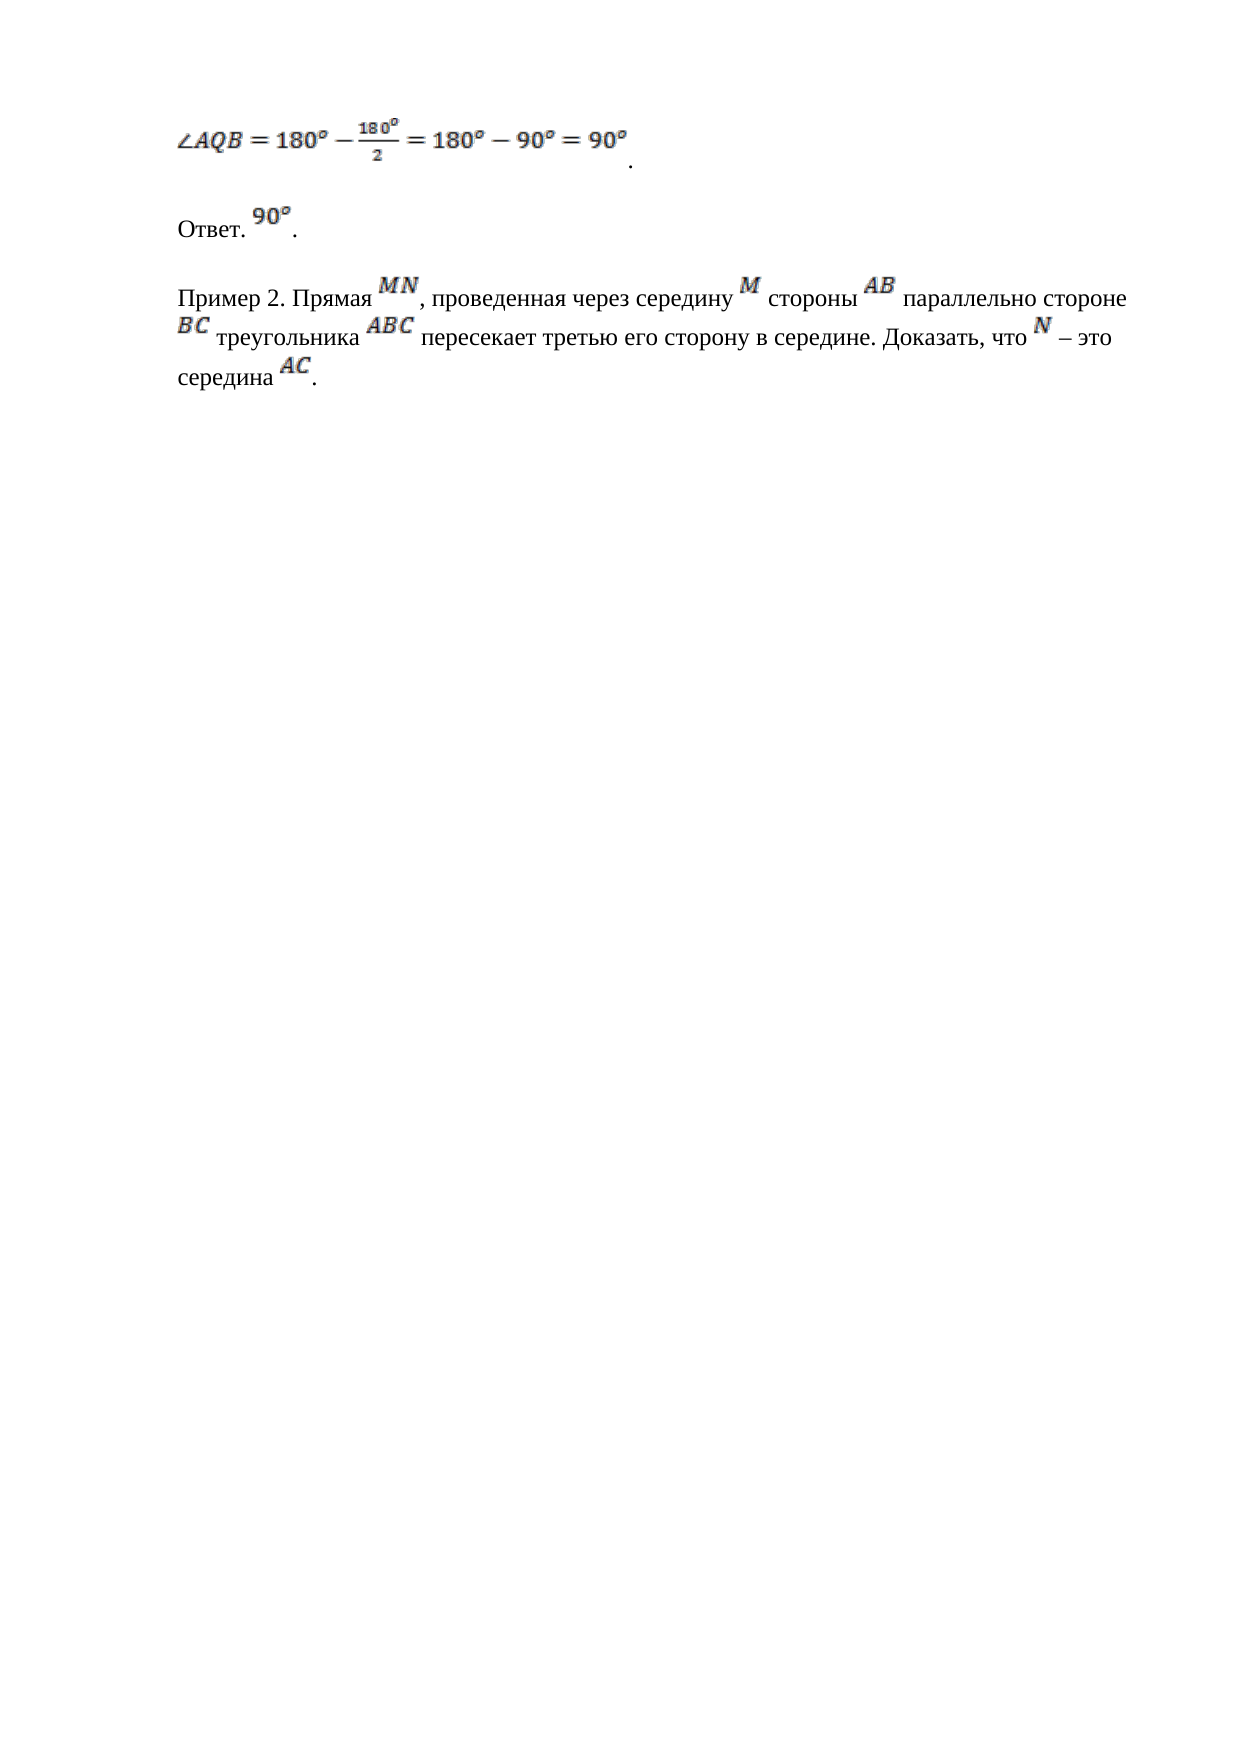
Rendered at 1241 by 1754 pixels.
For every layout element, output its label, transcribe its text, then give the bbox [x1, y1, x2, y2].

picture [252, 202, 292, 237]
picture [378, 271, 420, 306]
text Пример 2. Прямая , проведенная через середину стороны параллельно стороне треугольника пересекает третью его сторону в середине. Доказать, что – это середина . [177, 272, 1152, 391]
picture [279, 351, 312, 386]
picture [863, 271, 897, 306]
picture [1033, 311, 1053, 346]
text Ответ. . [177, 203, 1152, 242]
picture [177, 118, 628, 169]
picture [366, 311, 415, 346]
picture [739, 271, 762, 306]
picture [177, 311, 210, 346]
